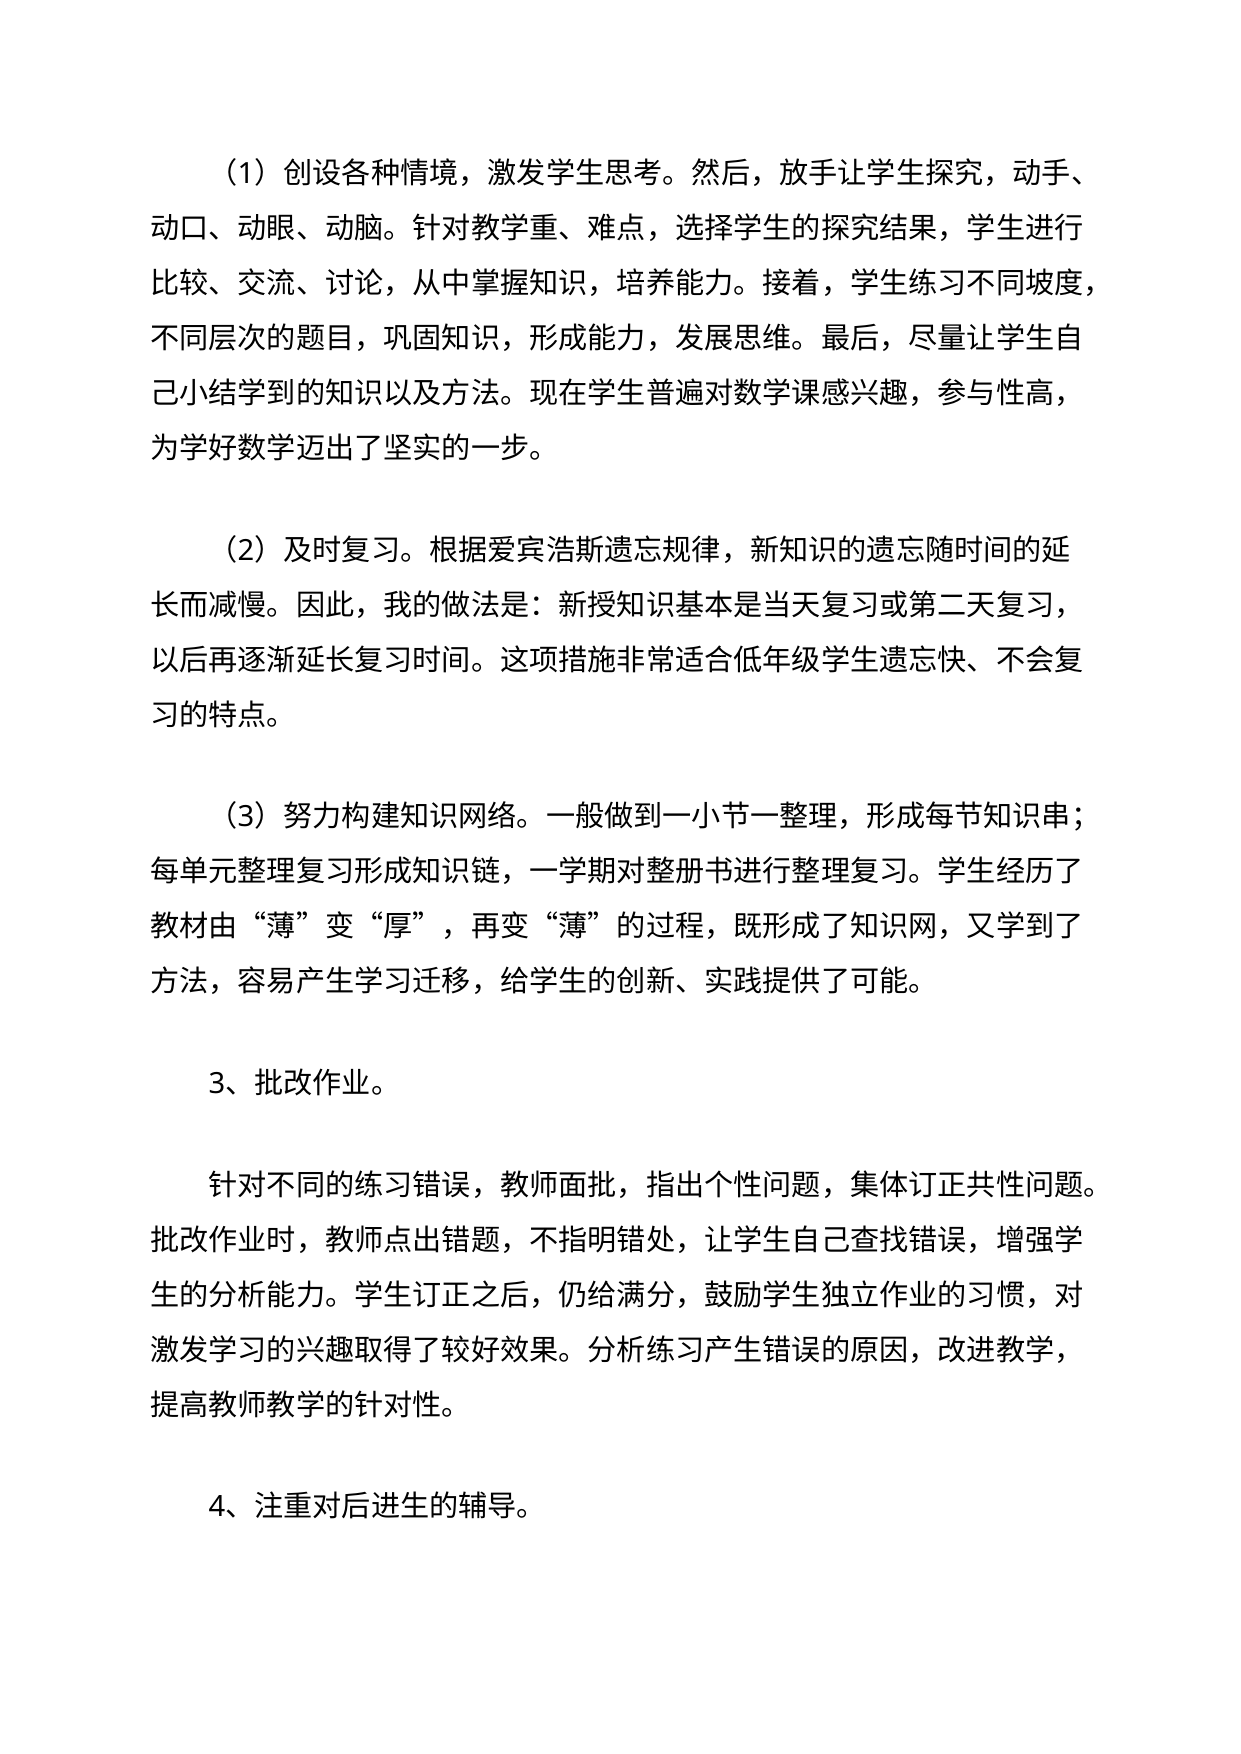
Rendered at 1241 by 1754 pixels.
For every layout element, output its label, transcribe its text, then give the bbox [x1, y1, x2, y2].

text 4、注重对后进生的辅导。 [150, 1483, 1090, 1525]
text 针对不同的练习错误，教师面批，指出个性问题，集体订正共性问题。批改作业时，教师点出错题，不指明错处，让学生自己查找错误，增强学生的分析能力。学生订正之后，仍给满分，鼓励学生独立作业的习惯，对激发学习的兴趣取得了较好效果。分析练习产生错误的原因，改进教学，提高教师教学的针对性。 [150, 1161, 1090, 1423]
text （3）努力构建知识网络。一般做到一小节一整理，形成每节知识串；每单元整理复习形成知识链，一学期对整册书进行整理复习。学生经历了教材由“薄”变“厚”，再变“薄”的过程，既形成了知识网，又学到了方法，容易产生学习迁移，给学生的创新、实践提供了可能。 [150, 793, 1090, 1000]
text （2）及时复习。根据爱宾浩斯遗忘规律，新知识的遗忘随时间的延长而减慢。因此，我的做法是：新授知识基本是当天复习或第二天复习，以后再逐渐延长复习时间。这项措施非常适合低年级学生遗忘快、不会复习的特点。 [150, 526, 1090, 733]
text （1）创设各种情境，激发学生思考。然后，放手让学生探究，动手、动口、动眼、动脑。针对教学重、难点，选择学生的探究结果，学生进行比较、交流、讨论，从中掌握知识，培养能力。接着，学生练习不同坡度，不同层次的题目，巩固知识，形成能力，发展思维。最后，尽量让学生自己小结学到的知识以及方法。现在学生普遍对数学课感兴趣，参与性高，为学好数学迈出了坚实的一步。 [150, 150, 1090, 467]
text 3、批改作业。 [150, 1059, 1090, 1102]
